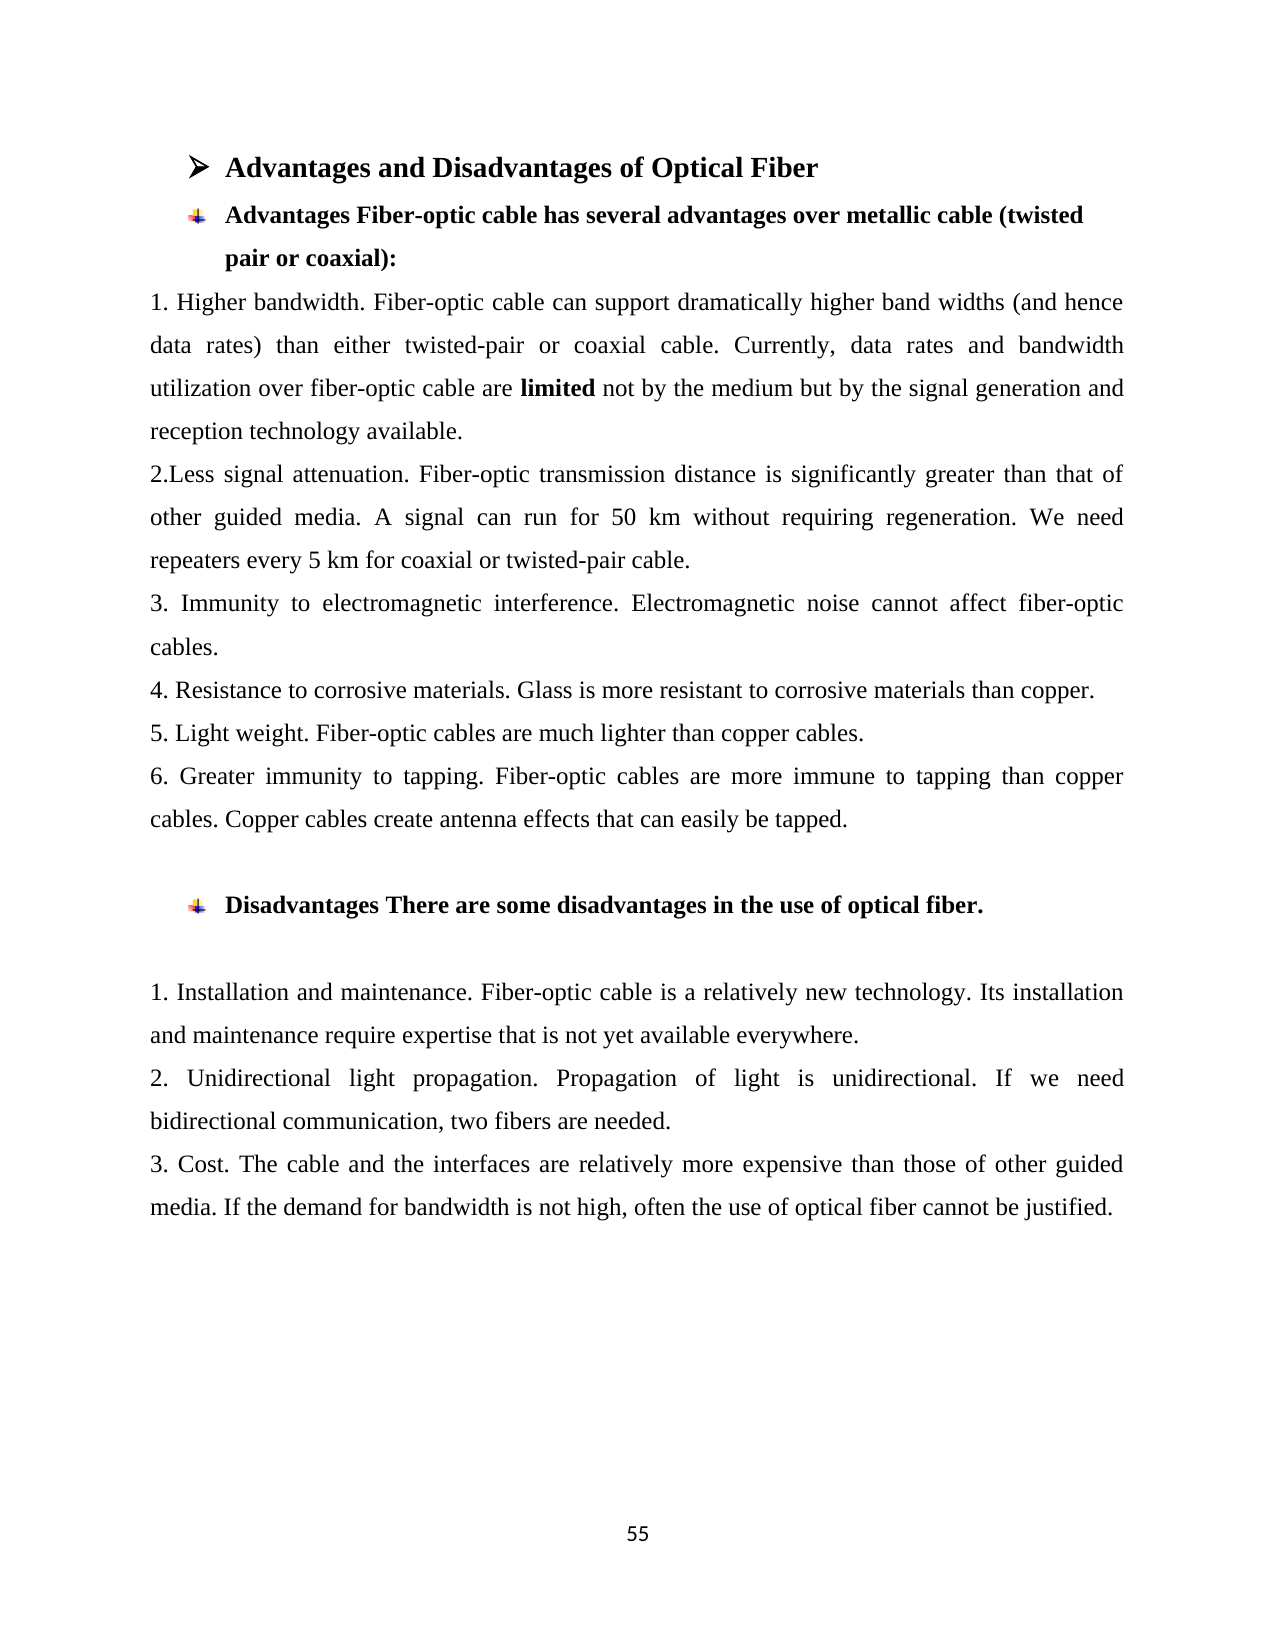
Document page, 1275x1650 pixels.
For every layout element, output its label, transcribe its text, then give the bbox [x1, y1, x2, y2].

text 1. Installation and maintenance. Fiber-optic cable is a relatively new technology. Its installation and maintenance require expertise that is not yet available everywhere. [150, 977, 1125, 1048]
text 2.Less signal attenuation. Fiber-optic transmission distance is significantly greater than that of other guided media. A signal can run for 50 km without requiring regeneration. We need repeaters every 5 km for coaxial or twisted-pair cable. [150, 459, 1125, 574]
list Disadvantages There are some disadvantages in the use of optical fiber. [187, 890, 1125, 919]
text 4. Resistance to corrosive materials. Glass is more resistant to corrosive materials than copper. [150, 675, 1125, 703]
text 2. Unidirectional light propagation. Propagation of light is unidirectional. If we need bidirectional communication, two fibers are needed. [150, 1063, 1125, 1135]
text 3. Cost. The cable and the interfaces are relatively more expensive than those of other guided media. If the demand for bandwidth is not high, often the use of optical fiber cannot be justified. [150, 1149, 1125, 1221]
picture [188, 897, 206, 914]
text 5. Light weight. Fiber-optic cables are much lighter than copper cables. [150, 718, 1125, 747]
text 3. Immunity to electromagnetic interference. Electromagnetic noise cannot affect fiber-optic cables. [150, 588, 1125, 660]
list Advantages Fiber-optic cable has several advantages over metallic cable (twisted pair or coaxial): [187, 200, 1125, 272]
picture [188, 207, 206, 224]
list Advantages and Disadvantages of Optical Fiber [187, 150, 1125, 184]
text 1. Higher bandwidth. Fiber-optic cable can support dramatically higher band widths (and hence data rates) than either twisted-pair or coaxial cable. Currently, data rates and bandwidth utilization over fiber-optic cable are limited not by the medium but by the signal generation and reception technology available. [150, 287, 1125, 445]
text 6. Greater immunity to tapping. Fiber-optic cables are more immune to tapping than copper cables. Copper cables create antenna effects that can easily be tapped. [150, 761, 1125, 833]
